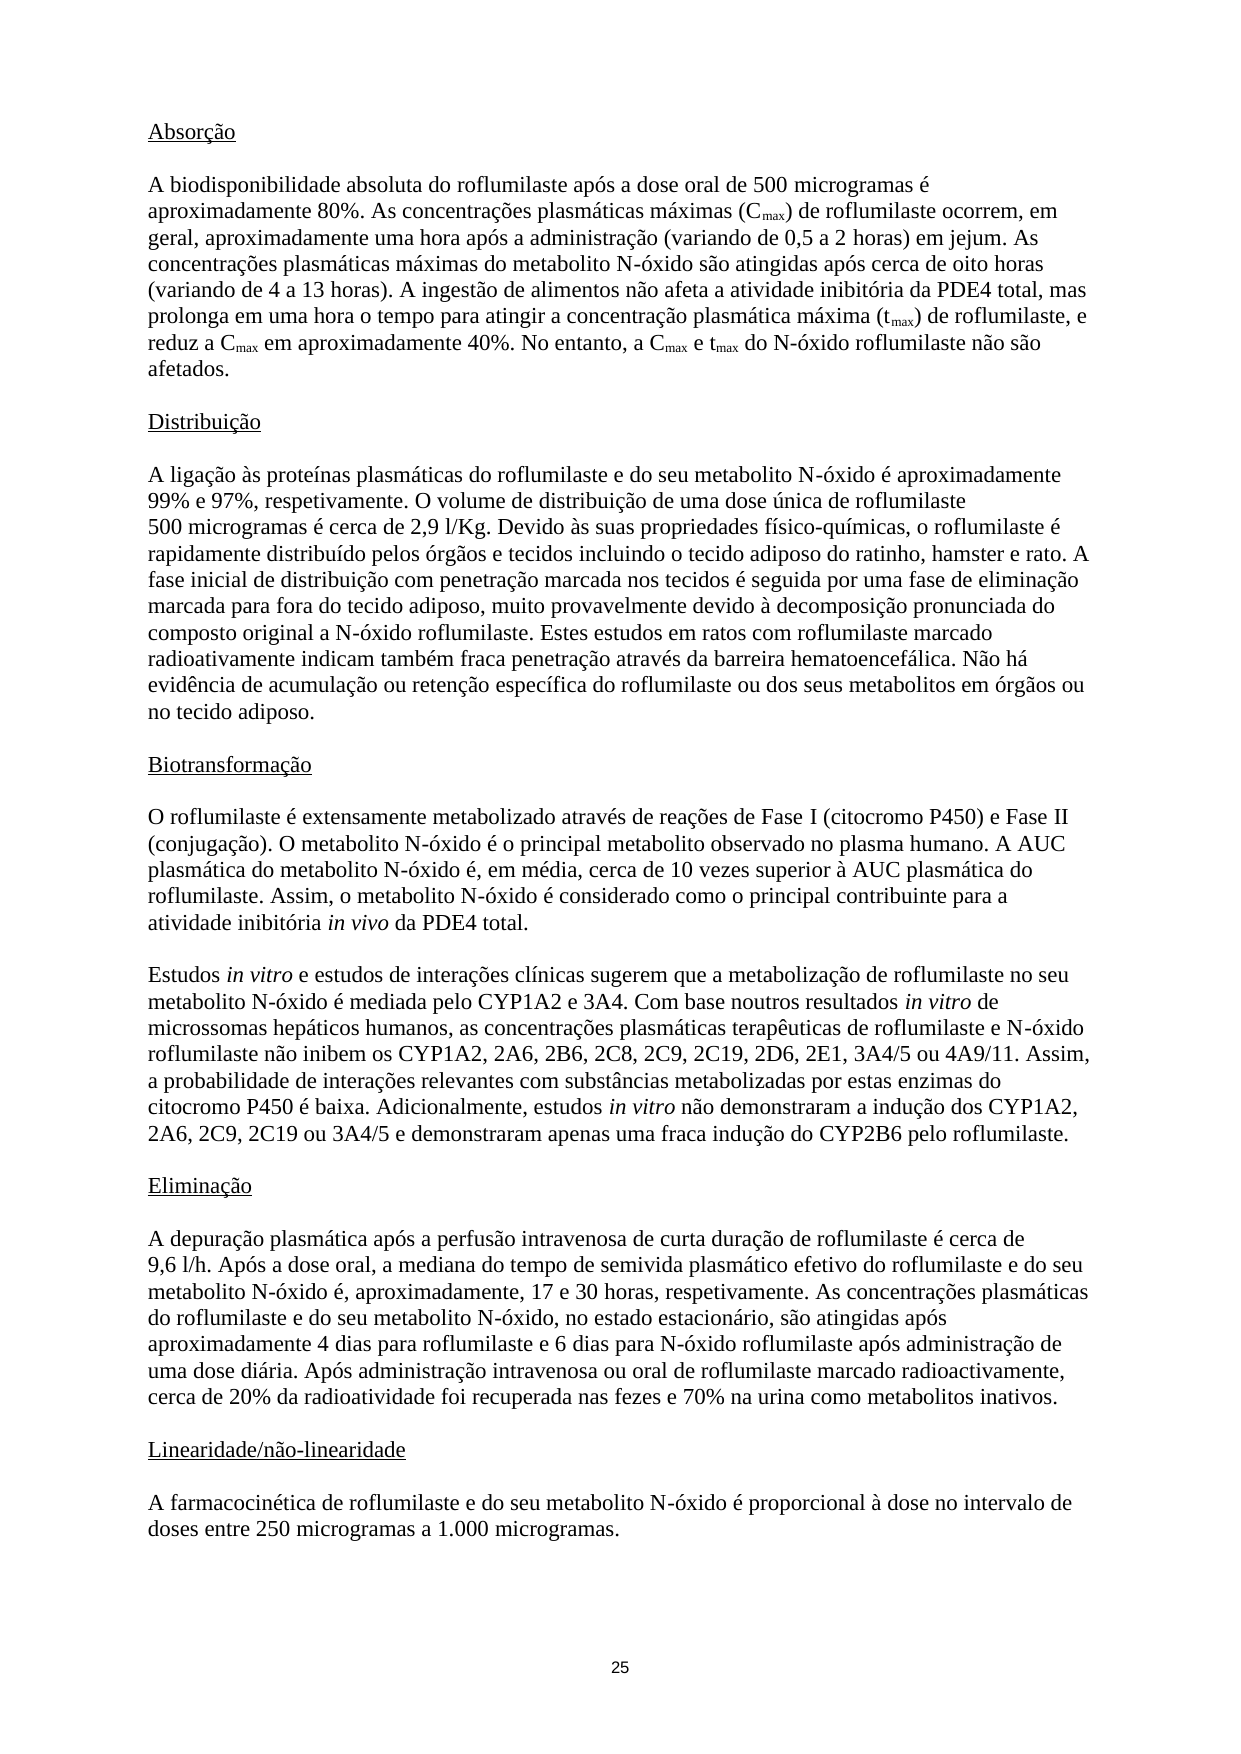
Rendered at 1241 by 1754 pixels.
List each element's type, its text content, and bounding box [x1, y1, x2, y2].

text A depuração plasmática após a perfusão intravenosa de curta duração de roflumilaste é cerca de 9,6 l/h. Após a dose oral, a mediana do tempo de semivida plasmático efetivo do roflumilaste e do seu metabolito N-óxido é, aproximadamente, 17 e 30 horas, respetivamente. As concentrações plasmáticas do roflumilaste e do seu metabolito N-óxido, no estado estacionário, são atingidas após aproximadamente 4 dias para roflumilaste e 6 dias para N-óxido roflumilaste após administração de uma dose diária. Após administração intravenosa ou oral de roflumilaste marcado radioactivamente, cerca de 20% da radioatividade foi recuperada nas fezes e 70% na urina como metabolitos inativos. [148, 1225, 1092, 1409]
text Linearidade/não-linearidade [148, 1436, 1093, 1462]
text Distribuição [148, 408, 1093, 434]
text A ligação às proteínas plasmáticas do roflumilaste e do seu metabolito N-óxido é aproximadamente 99% e 97%, respetivamente. O volume de distribuição de uma dose única de roflumilaste 500 microgramas é cerca de 2,9 l/Kg. Devido às suas propriedades físico-químicas, o roflumilaste é rapidamente distribuído pelos órgãos e tecidos incluindo o tecido adiposo do ratinho, hamster e rato. A fase inicial de distribuição com penetração marcada nos tecidos é seguida por uma fase de eliminação marcada para fora do tecido adiposo, muito provavelmente devido à decomposição pronunciada do composto original a N-óxido roflumilaste. Estes estudos em ratos com roflumilaste marcado radioativamente indicam também fraca penetração através da barreira hematoencefálica. Não há evidência de acumulação ou retenção específica do roflumilaste ou dos seus metabolitos em órgãos ou no tecido adiposo. [148, 461, 1092, 724]
text Eliminação [148, 1172, 1092, 1199]
text Estudos in vitro e estudos de interações clínicas sugerem que a metabolização de roflumilaste no seu metabolito N-óxido é mediada pelo CYP1A2 e 3A4. Com base noutros resultados in vitro de microssomas hepáticos humanos, as concentrações plasmáticas terapêuticas de roflumilaste e N-óxido roflumilaste não inibem os CYP1A2, 2A6, 2B6, 2C8, 2C9, 2C19, 2D6, 2E1, 3A4/5 ou 4A9/11. Assim, a probabilidade de interações relevantes com substâncias metabolizadas por estas enzimas do citocromo P450 é baixa. Adicionalmente, estudos in vitro não demonstraram a indução dos CYP1A2, 2A6, 2C9, 2C19 ou 3A4/5 e demonstraram apenas uma fraca indução do CYP2B6 pelo roflumilaste. [148, 961, 1092, 1146]
text A farmacocinética de roflumilaste e do seu metabolito N-óxido é proporcional à dose no intervalo de doses entre 250 microgramas a 1.000 microgramas. [148, 1488, 1093, 1541]
text A biodisponibilidade absoluta do roflumilaste após a dose oral de 500 microgramas é aproximadamente 80%. As concentrações plasmáticas máximas (Cmax) de roflumilaste ocorrem, em geral, aproximadamente uma hora após a administração (variando de 0,5 a 2 horas) em jejum. As concentrações plasmáticas máximas do metabolito N-óxido são atingidas após cerca de oito horas (variando de 4 a 13 horas). A ingestão de alimentos não afeta a atividade inibitória da PDE4 total, mas prolonga em uma hora o tempo para atingir a concentração plasmática máxima (tmax) de roflumilaste, e reduz a Cmax em aproximadamente 40%. No entanto, a Cmax e tmax do N-óxido roflumilaste não são afetados. [148, 171, 1093, 382]
text O roflumilaste é extensamente metabolizado através de reações de Fase I (citocromo P450) e Fase II (conjugação). O metabolito N-óxido é o principal metabolito observado no plasma humano. A AUC plasmática do metabolito N-óxido é, em média, cerca de 10 vezes superior à AUC plasmática do roflumilaste. Assim, o metabolito N-óxido é considerado como o principal contribuinte para a atividade inibitória in vivo da PDE4 total. [148, 803, 1092, 935]
text Biotransformação [148, 751, 1092, 777]
text Absorção [148, 118, 1092, 144]
